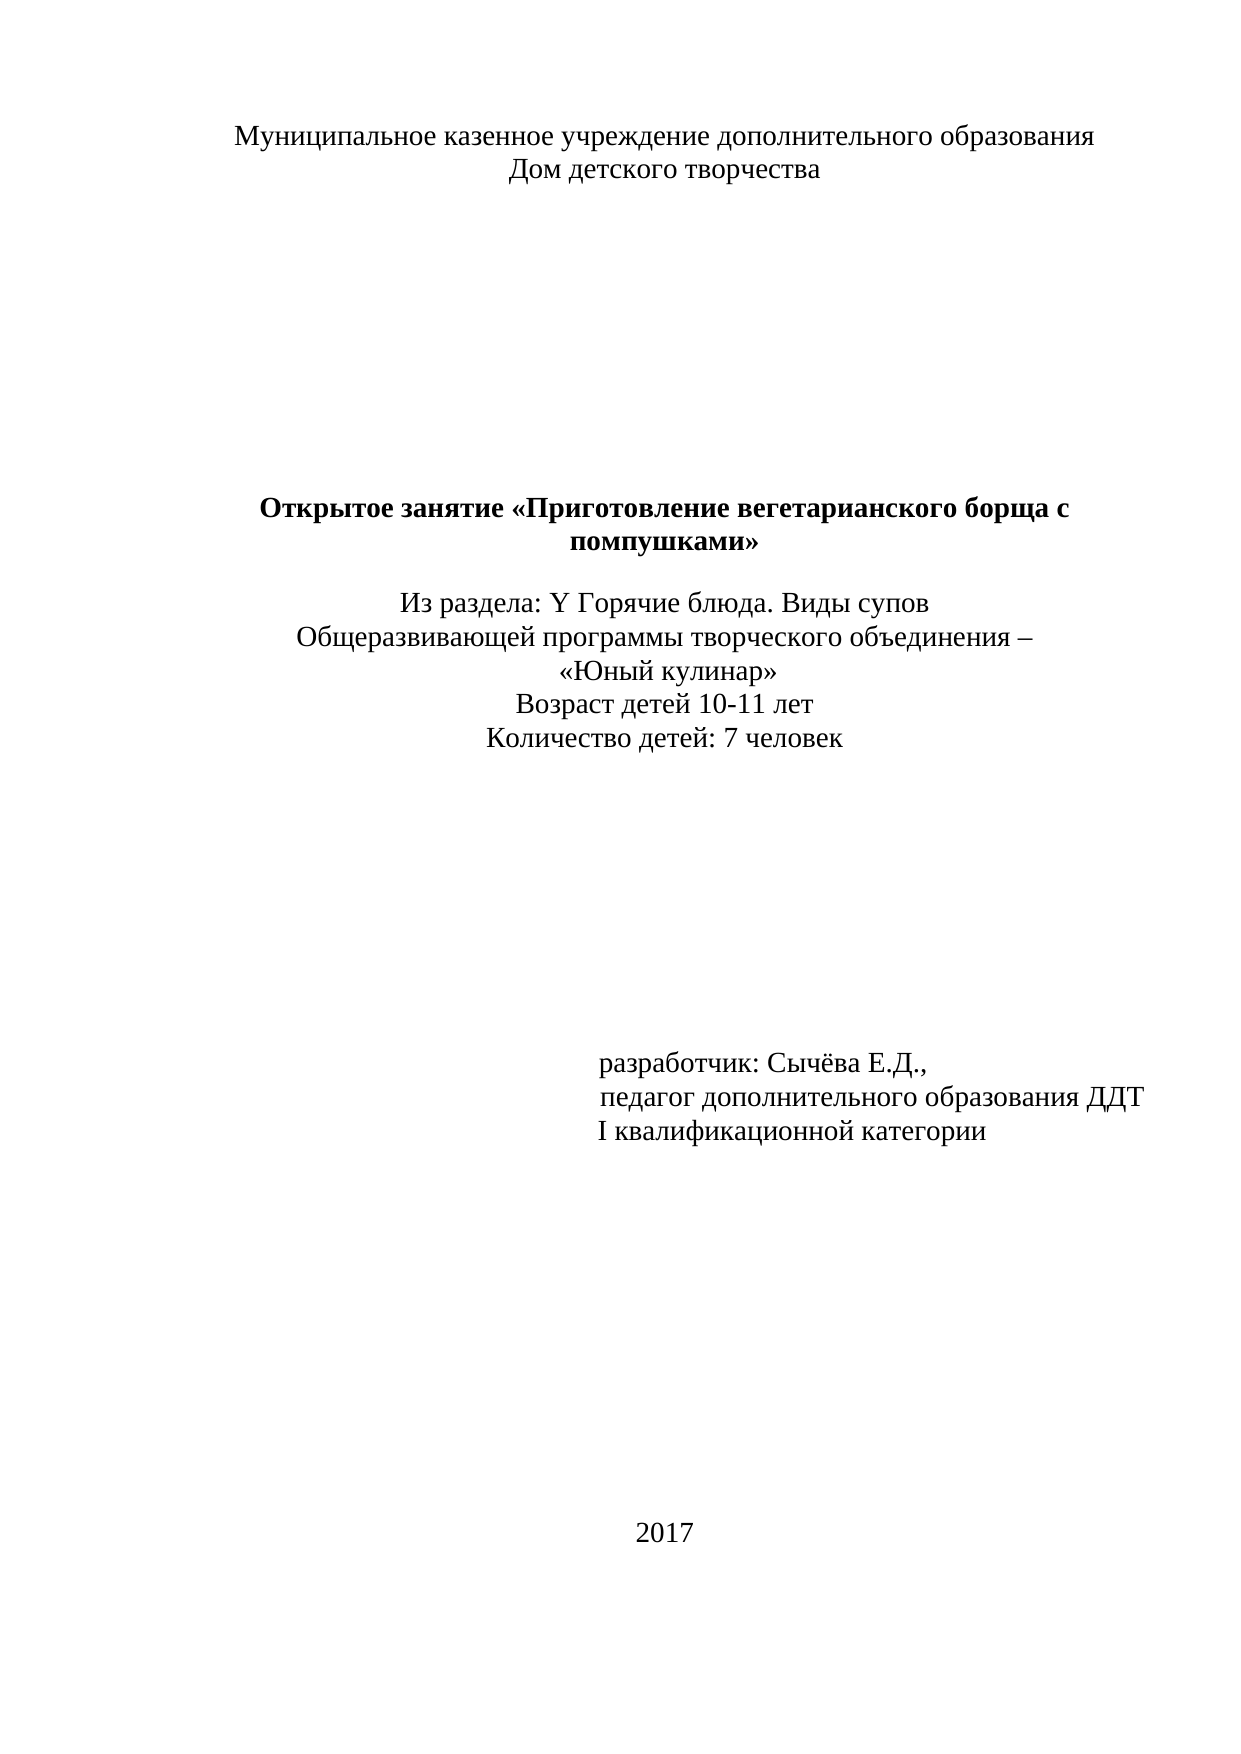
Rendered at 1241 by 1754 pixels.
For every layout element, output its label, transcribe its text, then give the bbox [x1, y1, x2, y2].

text Из раздела: Y Горячие блюда. Виды супов [177, 586, 1152, 619]
text Открытое занятие «Приготовление вегетарианского борща с помпушками» [177, 490, 1152, 557]
text 2017 [177, 1515, 1152, 1549]
text педагог дополнительного образования ДДТ [177, 1079, 1152, 1113]
text «Юный кулинар» [177, 653, 1152, 686]
text Количество детей: 7 человек [177, 720, 1152, 753]
text Муниципальное казенное учреждение дополнительного образования [177, 118, 1152, 152]
text I квалификационной категории [177, 1113, 1152, 1146]
text Общеразвивающей программы творческого объединения – [177, 619, 1152, 653]
text Возраст детей 10-11 лет [177, 686, 1152, 720]
text разработчик: Сычёва Е.Д., [177, 1046, 1152, 1079]
text Дом детского творчества [177, 152, 1152, 185]
